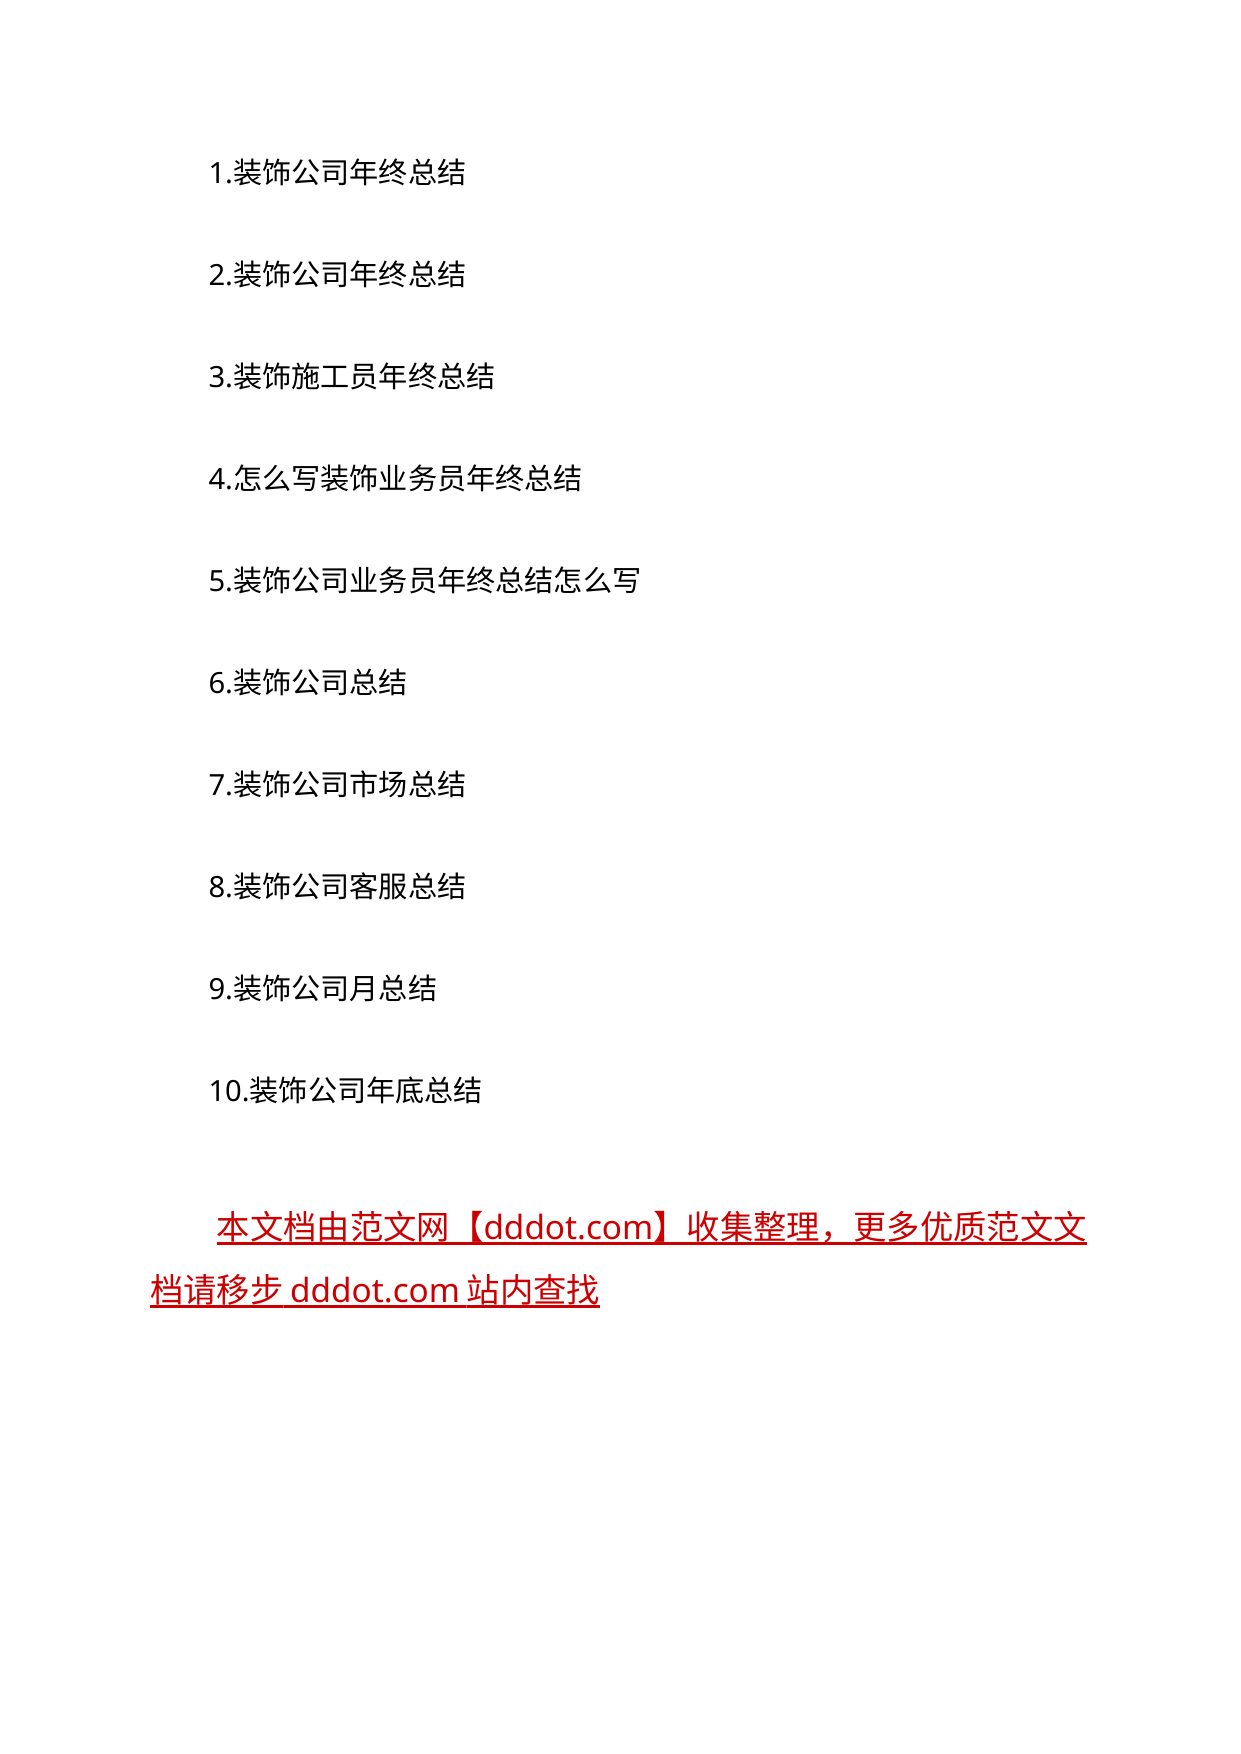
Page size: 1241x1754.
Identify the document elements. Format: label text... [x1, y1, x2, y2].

text 9.装饰公司月总结 [150, 966, 1090, 1008]
text 7.装饰公司市场总结 [150, 762, 1090, 804]
text 3.装饰施工员年终总结 [150, 354, 1090, 396]
text 5.装饰公司业务员年终总结怎么写 [150, 558, 1090, 600]
text 本文档由范文网【dddot.com】收集整理，更多优质范文文档请移步dddot.com站内查找 [150, 1201, 1090, 1312]
text 8.装饰公司客服总结 [150, 864, 1090, 906]
text 10.装饰公司年底总结 [150, 1068, 1090, 1110]
text 2.装饰公司年终总结 [150, 252, 1090, 294]
text 4.怎么写装饰业务员年终总结 [150, 456, 1090, 498]
text 1.装饰公司年终总结 [150, 150, 1090, 192]
text 6.装饰公司总结 [150, 660, 1090, 702]
